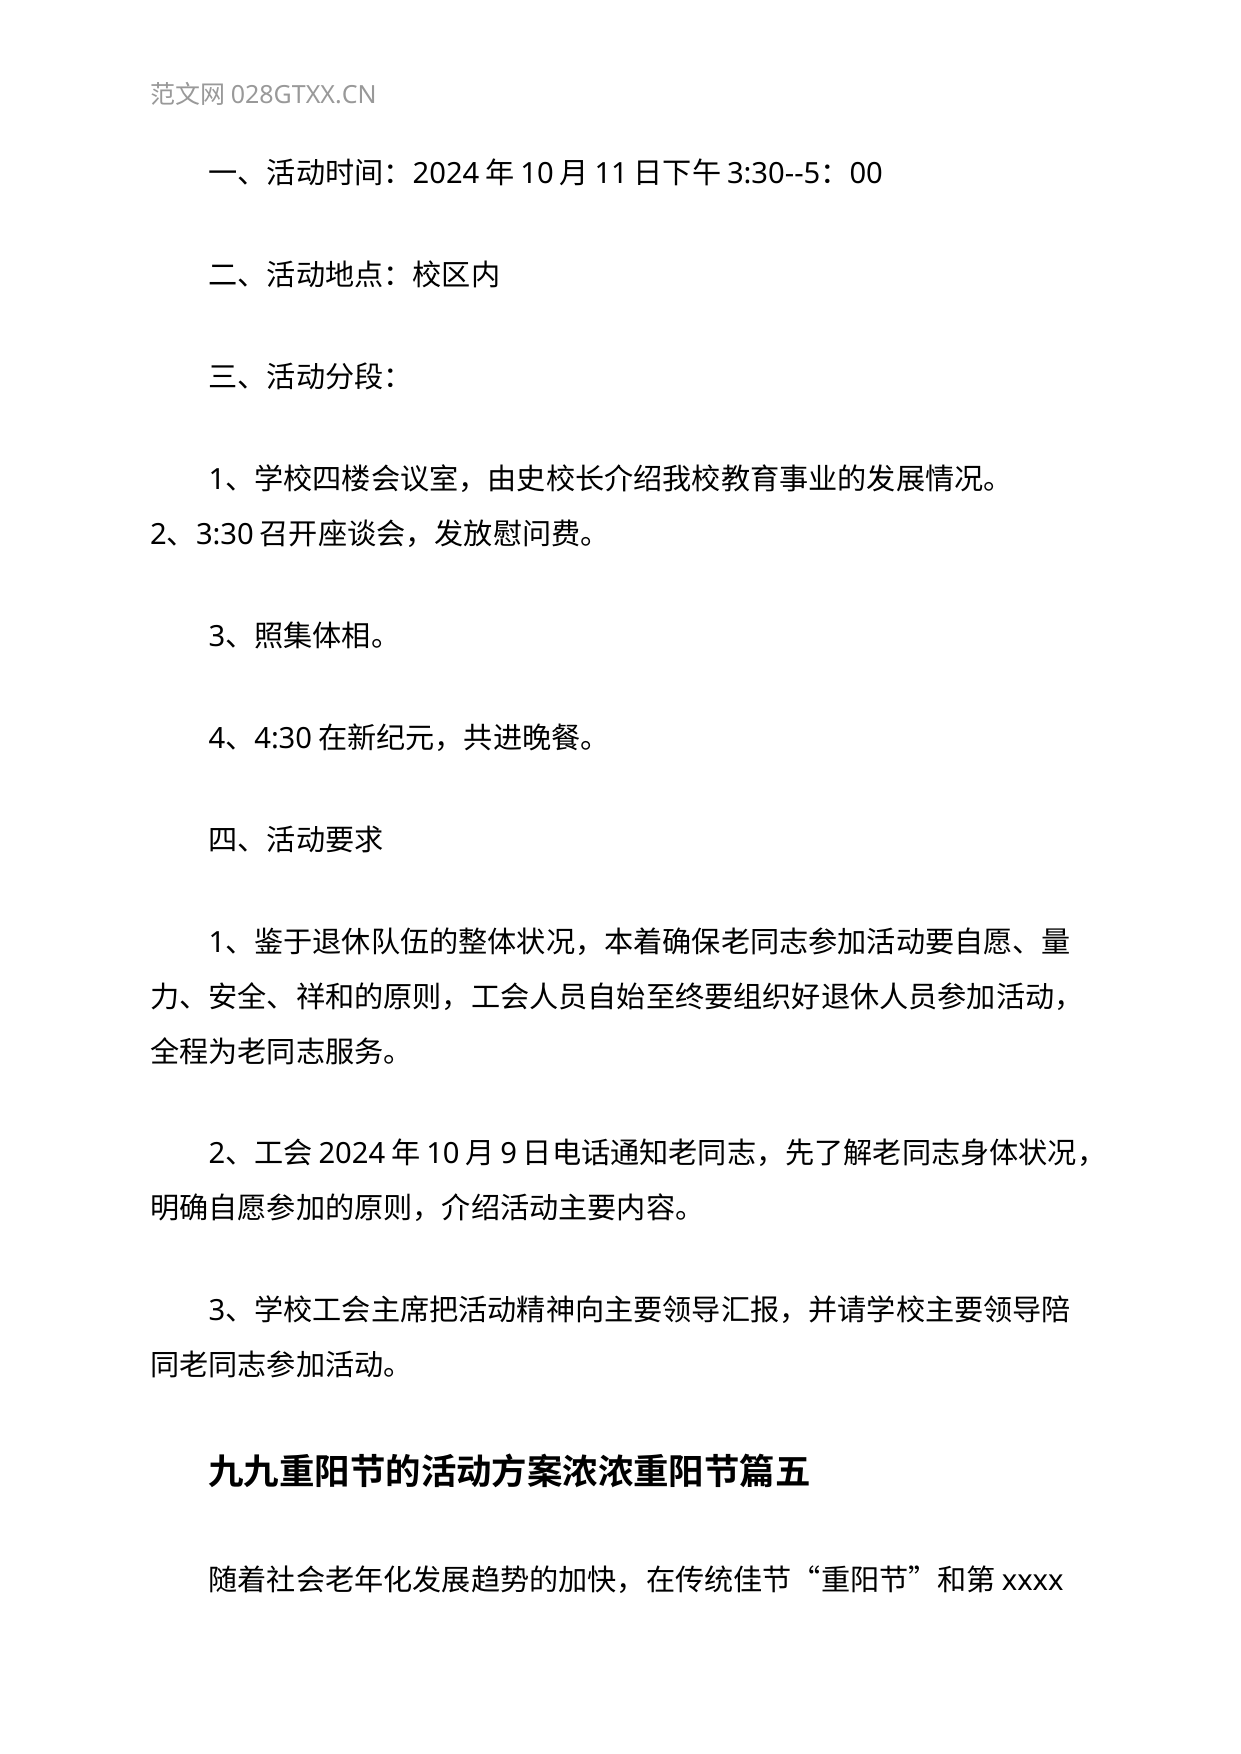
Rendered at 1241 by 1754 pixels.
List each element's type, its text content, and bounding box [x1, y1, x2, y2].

text 3、照集体相。 [150, 612, 1090, 655]
text 2、工会2024年10月9日电话通知老同志，先了解老同志身体状况，明确自愿参加的原则，介绍活动主要内容。 [150, 1130, 1090, 1227]
text 四、活动要求 [150, 816, 1090, 859]
text 1、学校四楼会议室，由史校长介绍我校教育事业的发展情况。 2、3:30召开座谈会，发放慰问费。 [150, 456, 1090, 553]
text 九九重阳节的活动方案浓浓重阳节篇五 [150, 1443, 1090, 1495]
text 4、4:30在新纪元，共进晚餐。 [150, 714, 1090, 757]
text 1、鉴于退休队伍的整体状况，本着确保老同志参加活动要自愿、量力、安全、祥和的原则，工会人员自始至终要组织好退休人员参加活动，全程为老同志服务。 [150, 918, 1090, 1070]
text 3、学校工会主席把活动精神向主要领导汇报，并请学校主要领导陪同老同志参加活动。 [150, 1287, 1090, 1384]
text 一、活动时间：2024年10月11日下午3:30--5：00 [150, 150, 1090, 192]
text 三、活动分段： [150, 354, 1090, 396]
text 二、活动地点：校区内 [150, 252, 1090, 294]
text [150, 1557, 1090, 1599]
